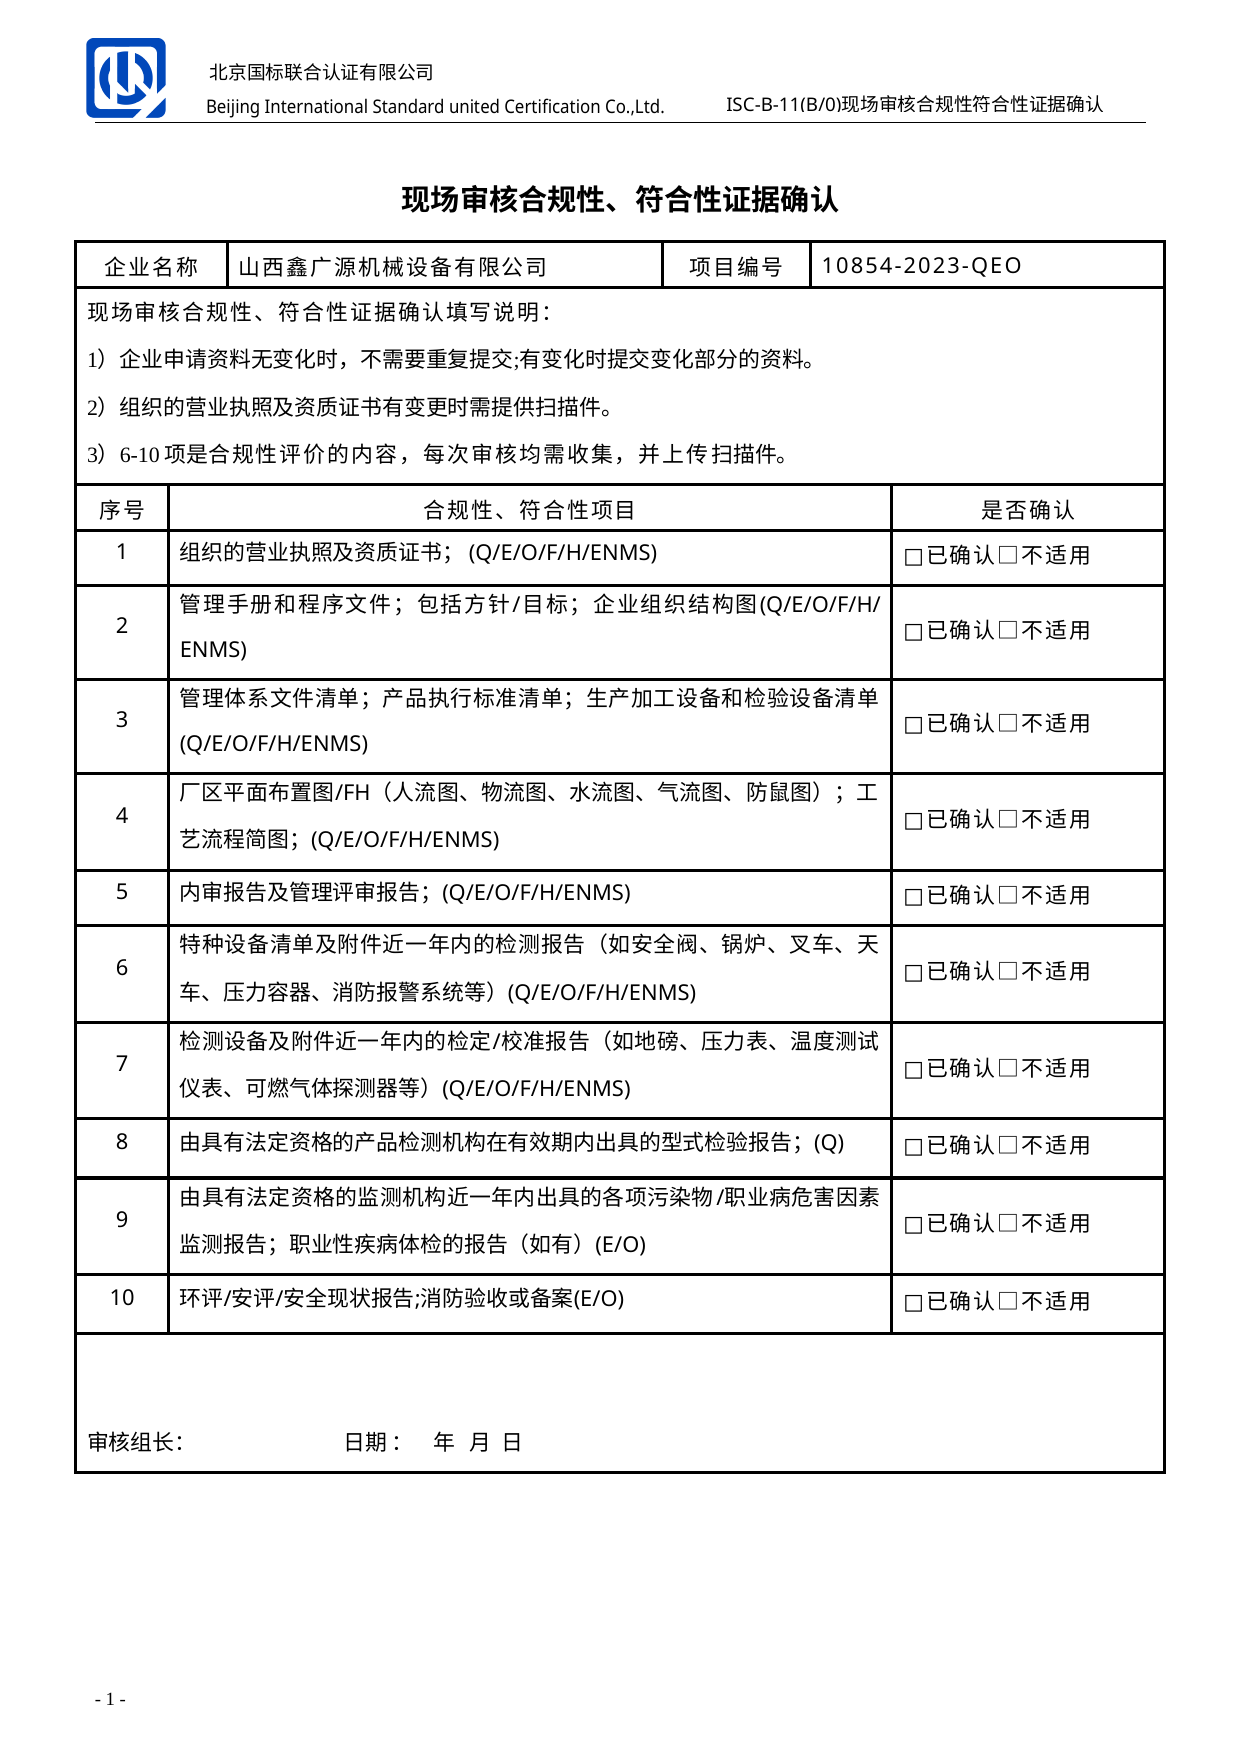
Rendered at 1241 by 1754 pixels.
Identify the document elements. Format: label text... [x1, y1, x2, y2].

table_header 10854-2023-QEO [812, 243, 1163, 286]
table_cell 审核组长： 日期 ： 年 月 日 [77, 1335, 1163, 1471]
table_cell □已确认□不适用 [893, 775, 1163, 868]
table_cell 10 [77, 1276, 167, 1332]
table_cell 是否确认 [893, 486, 1163, 529]
table_cell 组织的营业执照及资质证书； (Q/E/O/F/H/ENMS) [170, 532, 890, 584]
table_cell 2 [77, 587, 167, 678]
table_cell 7 [77, 1024, 167, 1117]
table_cell 现场审核合规性、符合性证据确认填写说明： 1）企业申请资料无变化时，不需要重复提交;有变化时提交变化部分的资料。 2）组织的营业执照及资质证书有变更时需提供扫描件。 3）6-10项是合规性评价的内容，每次审核均需收集，并上传扫描件。 [77, 289, 1163, 483]
table_cell 序号 [77, 486, 167, 529]
table_cell □已确认□不适用 [893, 1180, 1163, 1273]
table_cell 由具有法定资格的监测机构近一年内出具的各项污染物/职业病危害因素监测报告；职业性疾病体检的报告（如有）(E/O) [170, 1180, 890, 1273]
table_cell 6 [77, 927, 167, 1021]
table_cell 检测设备及附件近一年内的检定/校准报告（如地磅、压力表、温度测试仪表、可燃气体探测器等）(Q/E/O/F/H/ENMS) [170, 1024, 890, 1117]
table_header 企业名称 [77, 243, 226, 286]
table_cell □已确认□不适用 [893, 681, 1163, 772]
table_cell 厂区平面布置图/FH（人流图、物流图、水流图、气流图、防鼠图）；工艺流程简图；(Q/E/O/F/H/ENMS) [170, 775, 890, 868]
table_cell 9 [77, 1180, 167, 1273]
table_cell 管理体系文件清单；产品执行标准清单；生产加工设备和检验设备清单(Q/E/O/F/H/ENMS) [170, 681, 890, 772]
table_cell 8 [77, 1120, 167, 1176]
table_cell □已确认□不适用 [893, 1120, 1163, 1176]
table_cell □已确认□不适用 [893, 587, 1163, 678]
table_cell 合规性、符合性项目 [170, 486, 890, 529]
table_cell 5 [77, 872, 167, 924]
table_cell 特种设备清单及附件近一年内的检测报告（如安全阀、锅炉、叉车、天车、压力容器、消防报警系统等）(Q/E/O/F/H/ENMS) [170, 927, 890, 1021]
text 现场审核合规性、符合性证据确认 [94, 177, 1146, 219]
picture [86, 38, 166, 118]
table_cell 内审报告及管理评审报告；(Q/E/O/F/H/ENMS) [170, 872, 890, 924]
table_cell □已确认□不适用 [893, 1276, 1163, 1332]
table_cell □已确认□不适用 [893, 872, 1163, 924]
table_cell □已确认□不适用 [893, 1024, 1163, 1117]
table_header 山西鑫广源机械设备有限公司 [229, 243, 661, 286]
table_cell 环评/安评/安全现状报告;消防验收或备案(E/O) [170, 1276, 890, 1332]
table_cell 3 [77, 681, 167, 772]
table_cell □已确认□不适用 [893, 927, 1163, 1021]
table_cell □已确认□不适用 [893, 532, 1163, 584]
table_cell 1 [77, 532, 167, 584]
table_cell 由具有法定资格的产品检测机构在有效期内出具的型式检验报告；(Q) [170, 1120, 890, 1176]
table_header 项目编号 [664, 243, 809, 286]
table_cell 4 [77, 775, 167, 868]
table_cell 管理手册和程序文件；包括方针/目标；企业组织结构图(Q/E/O/F/H/ENMS) [170, 587, 890, 678]
